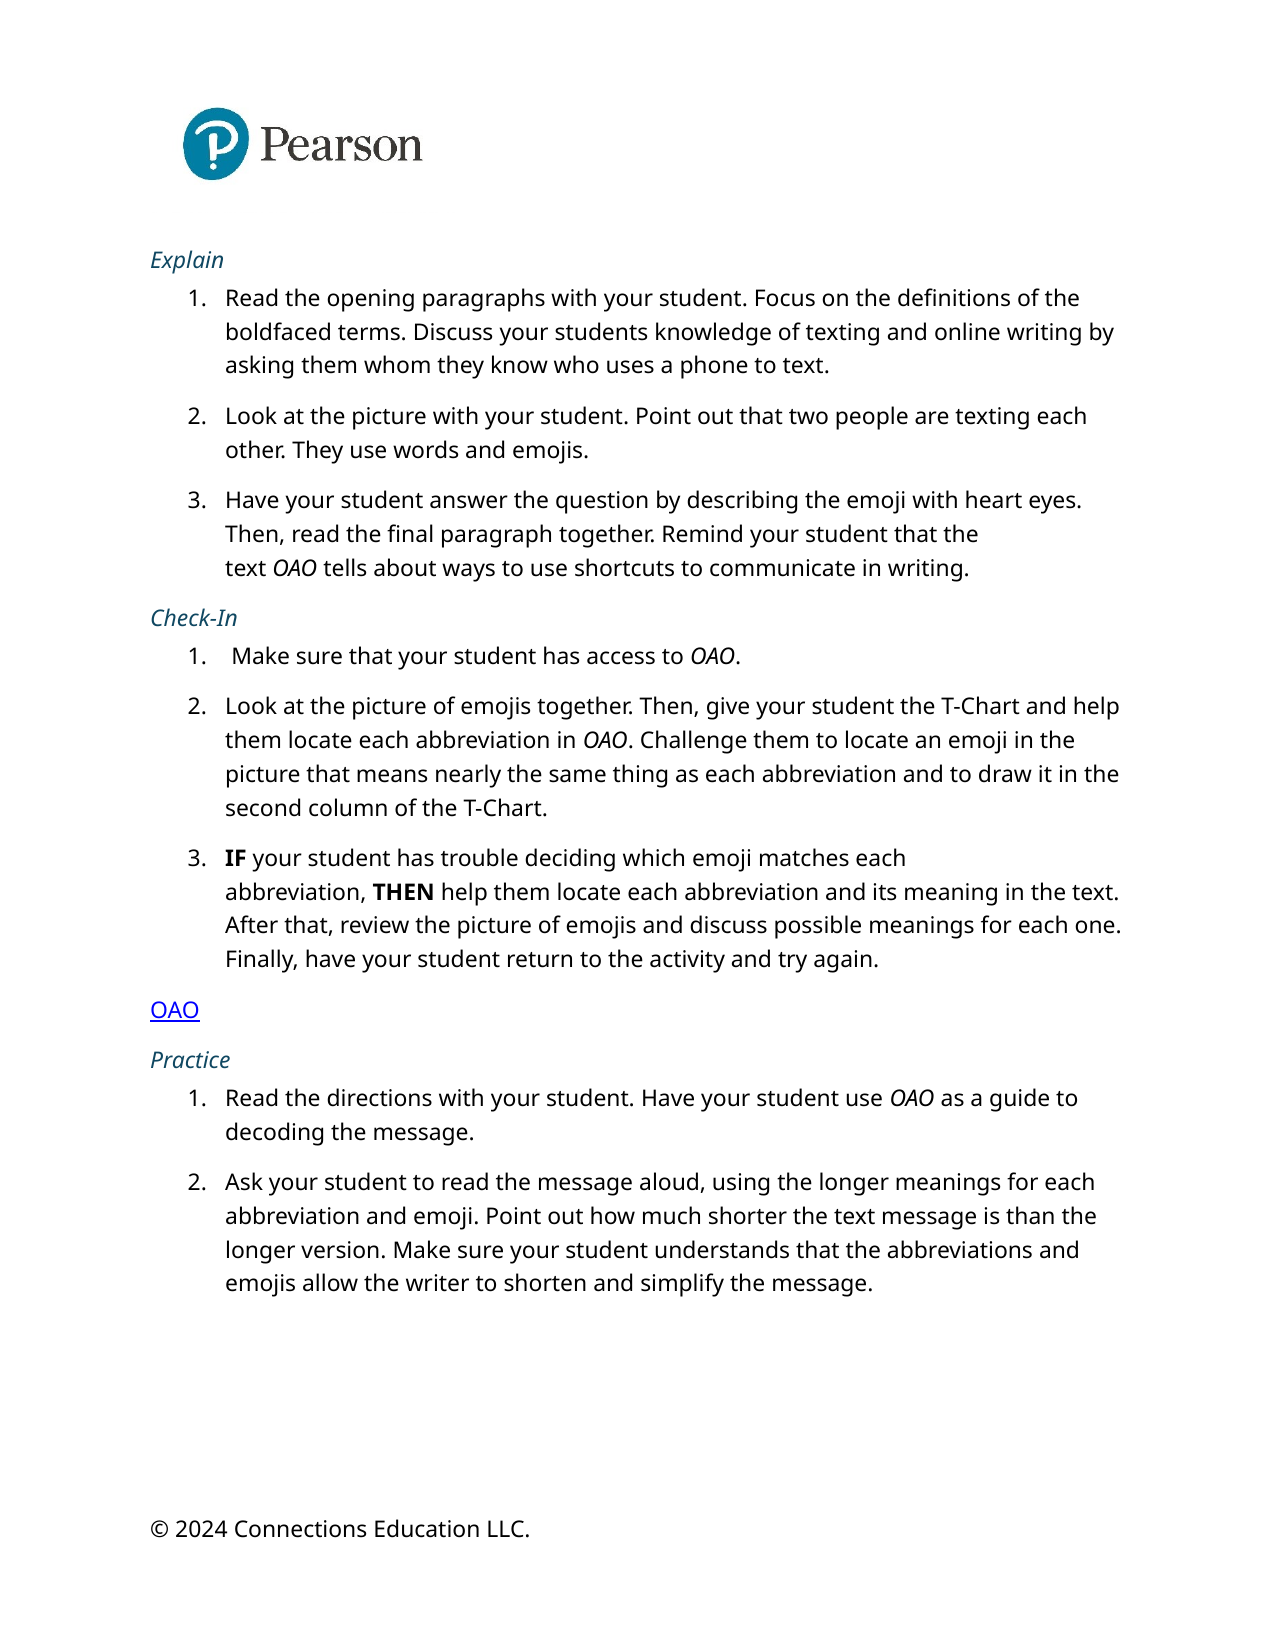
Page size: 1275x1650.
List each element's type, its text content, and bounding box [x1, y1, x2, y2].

list Make sure that your student has access to OAO. [187, 640, 1125, 671]
list Look at the picture with your student. Point out that two people are texting each other. They use words and emojis. [187, 400, 1125, 465]
list Ask your student to read the message aloud, using the longer meanings for each abbreviation and emoji. Point out how much shorter the text message is than the longer version. Make sure your student understands that the abbreviations and emojis allow the writer to shorten and simplify the message. [187, 1166, 1125, 1298]
text OAO [150, 993, 1125, 1025]
picture [150, 75, 455, 213]
list Read the directions with your student. Have your student use OAO as a guide to decoding the message. [187, 1082, 1125, 1147]
list Look at the picture of emojis together. Then, give your student the T-Chart and help them locate each abbreviation in OAO. Challenge them to locate an emoji in the picture that means nearly the same thing as each abbreviation and to draw it in the second column of the T-Chart. [187, 690, 1125, 823]
list IF your student has trouble deciding which emoji matches each abbreviation, THEN help them locate each abbreviation and its meaning in the text. After that, review the picture of emojis and discuss possible meanings for each one. Finally, have your student return to the activity and try again. [187, 842, 1125, 974]
subtitle Explain [150, 244, 1125, 275]
list Have your student answer the question by describing the emoji with heart eyes. Then, read the final paragraph together. Remind your student that the text OAO tells about ways to use shortcuts to communicate in writing. [187, 484, 1125, 583]
subtitle Practice [150, 1044, 1125, 1075]
subtitle Check-In [150, 602, 1125, 633]
list Read the opening paragraphs with your student. Focus on the definitions of the boldfaced terms. Discuss your students knowledge of texting and online writing by asking them whom they know who uses a phone to text. [187, 282, 1125, 381]
